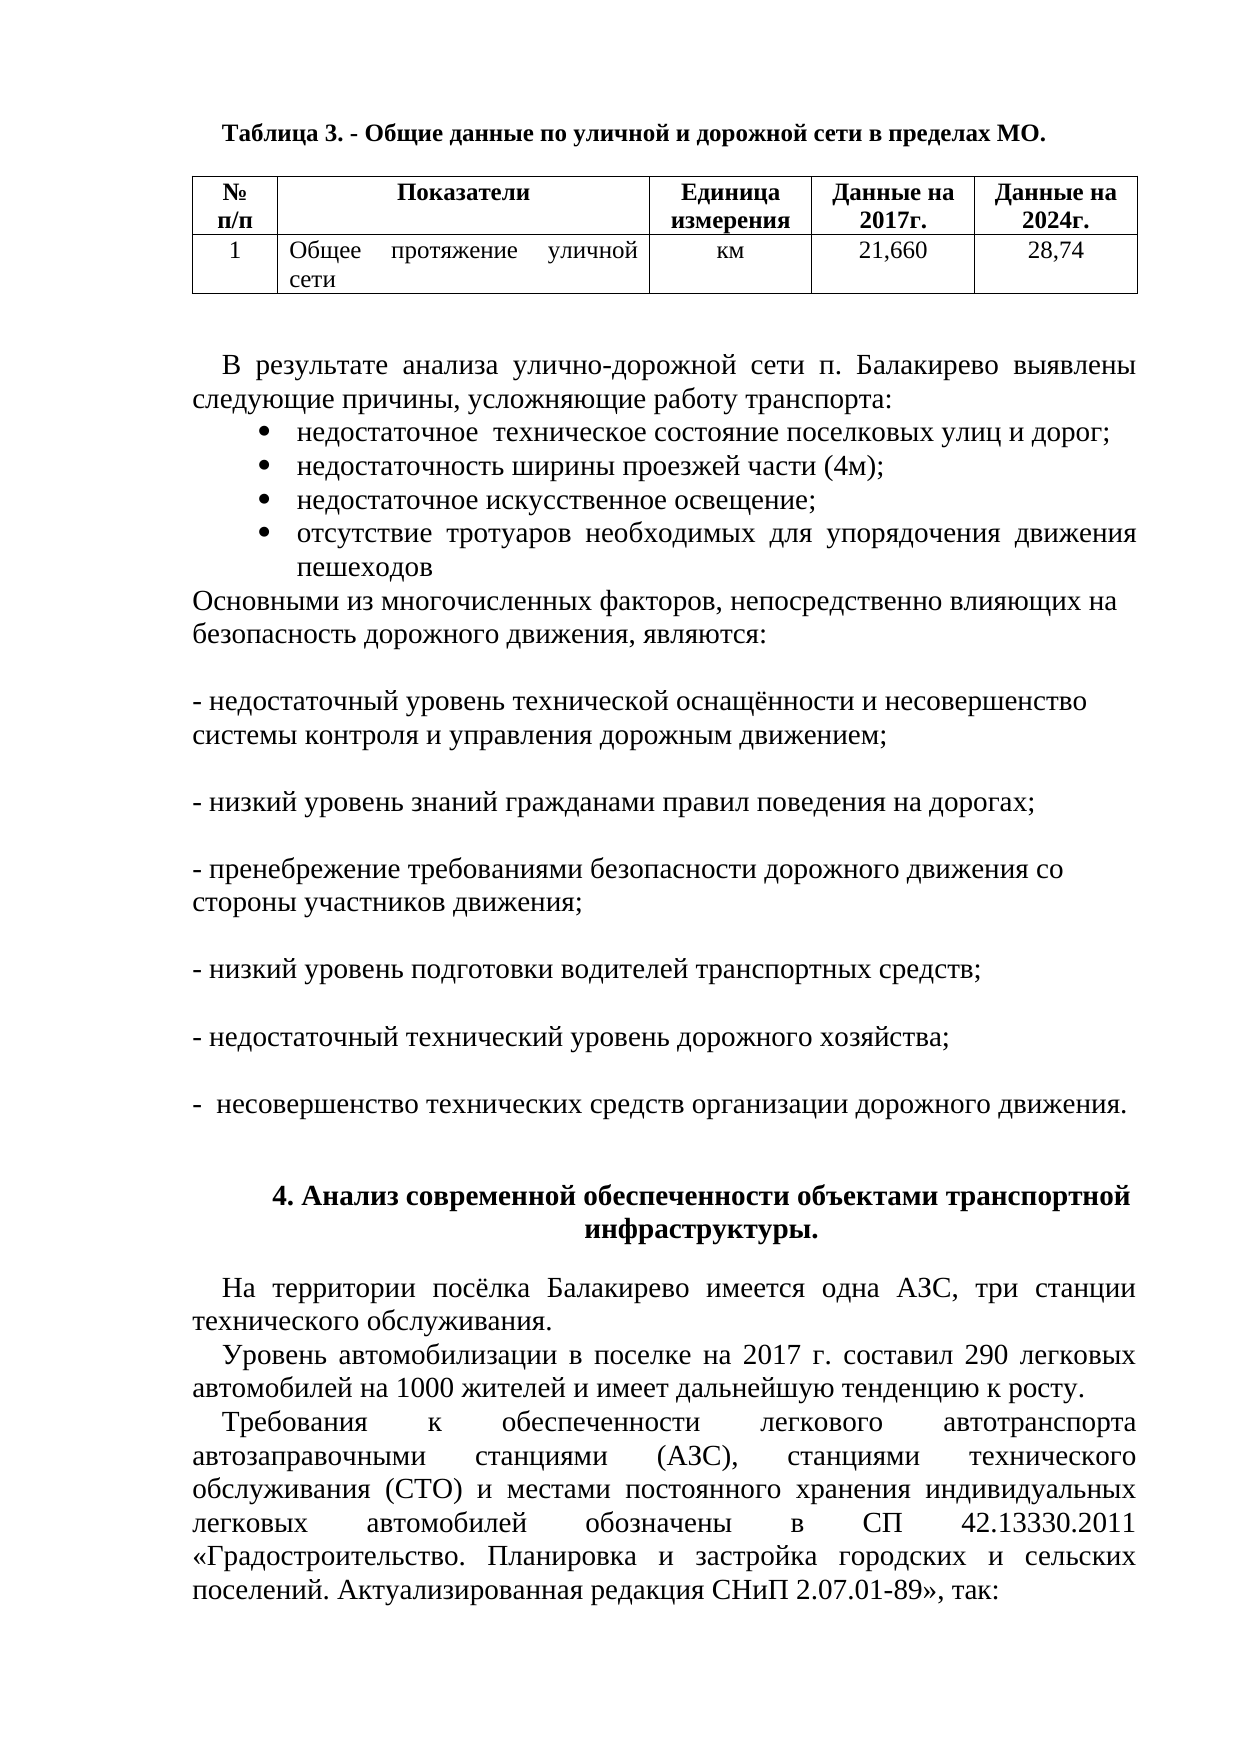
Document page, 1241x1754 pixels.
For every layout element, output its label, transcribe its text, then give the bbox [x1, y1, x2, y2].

list недостаточное искусственное освещение; [259, 482, 1137, 516]
table_header Единица измерения [650, 177, 811, 234]
table_cell 1 [193, 235, 277, 293]
text 4. Анализ современной обеспеченности объектами транспортной инфраструктуры. [266, 1178, 1137, 1245]
table_header Данные на 2024г. [975, 177, 1137, 234]
text Основными из многочисленных факторов, непосредственно влияющих на безопасность дорожного движения, являются: - недостаточный уровень технической оснащённости и несовершенство системы контроля и управления дорожным движением; - низкий уровень знаний гражданами правил поведения на дорогах; - пренебрежение требованиями безопасности дорожного движения со стороны участников движения; - низкий уровень подготовки водителей транспортных средств; - недостаточный технический уровень дорожного хозяйства; - несовершенство технических средств организации дорожного движения. [192, 583, 1137, 1119]
list недостаточность ширины проезжей части (4м); [259, 448, 1137, 482]
table_header Показатели [278, 177, 649, 234]
text В результате анализа улично-дорожной сети п. Балакирево выявлены следующие причины, усложняющие работу транспорта: [192, 347, 1137, 414]
table_cell км [650, 235, 811, 293]
text На территории посёлка Балакирево имеется одна АЗС, три станции технического обслуживания. [192, 1270, 1137, 1337]
list недостаточное техническое состояние поселковых улиц и дорог; [259, 414, 1137, 448]
text Таблица 3. - Общие данные по уличной и дорожной сети в пределах МО. [192, 118, 1137, 147]
table_cell 21,660 [812, 235, 974, 293]
text Требования к обеспеченности легкового автотранспорта автозаправочными станциями (АЗС), станциями технического обслуживания (СТО) и местами постоянного хранения индивидуальных легковых автомобилей обозначены в СП 42.13330.2011 «Градостроительство. Планировка и застройка городских и сельских поселений. Актуализированная редакция СНиП 2.07.01-89», так: [192, 1404, 1137, 1605]
list отсутствие тротуаров необходимых для упорядочения движения пешеходов [259, 516, 1137, 583]
table_cell Общее протяжение уличной сети [278, 235, 649, 293]
table_header Данные на 2017г. [812, 177, 974, 234]
text Уровень автомобилизации в поселке на . составил 290 легковых автомобилей на 1000 жителей и имеет дальнейшую тенденцию к росту. [192, 1337, 1137, 1404]
table_header № п/п [193, 177, 277, 234]
table_cell 28,74 [975, 235, 1137, 293]
